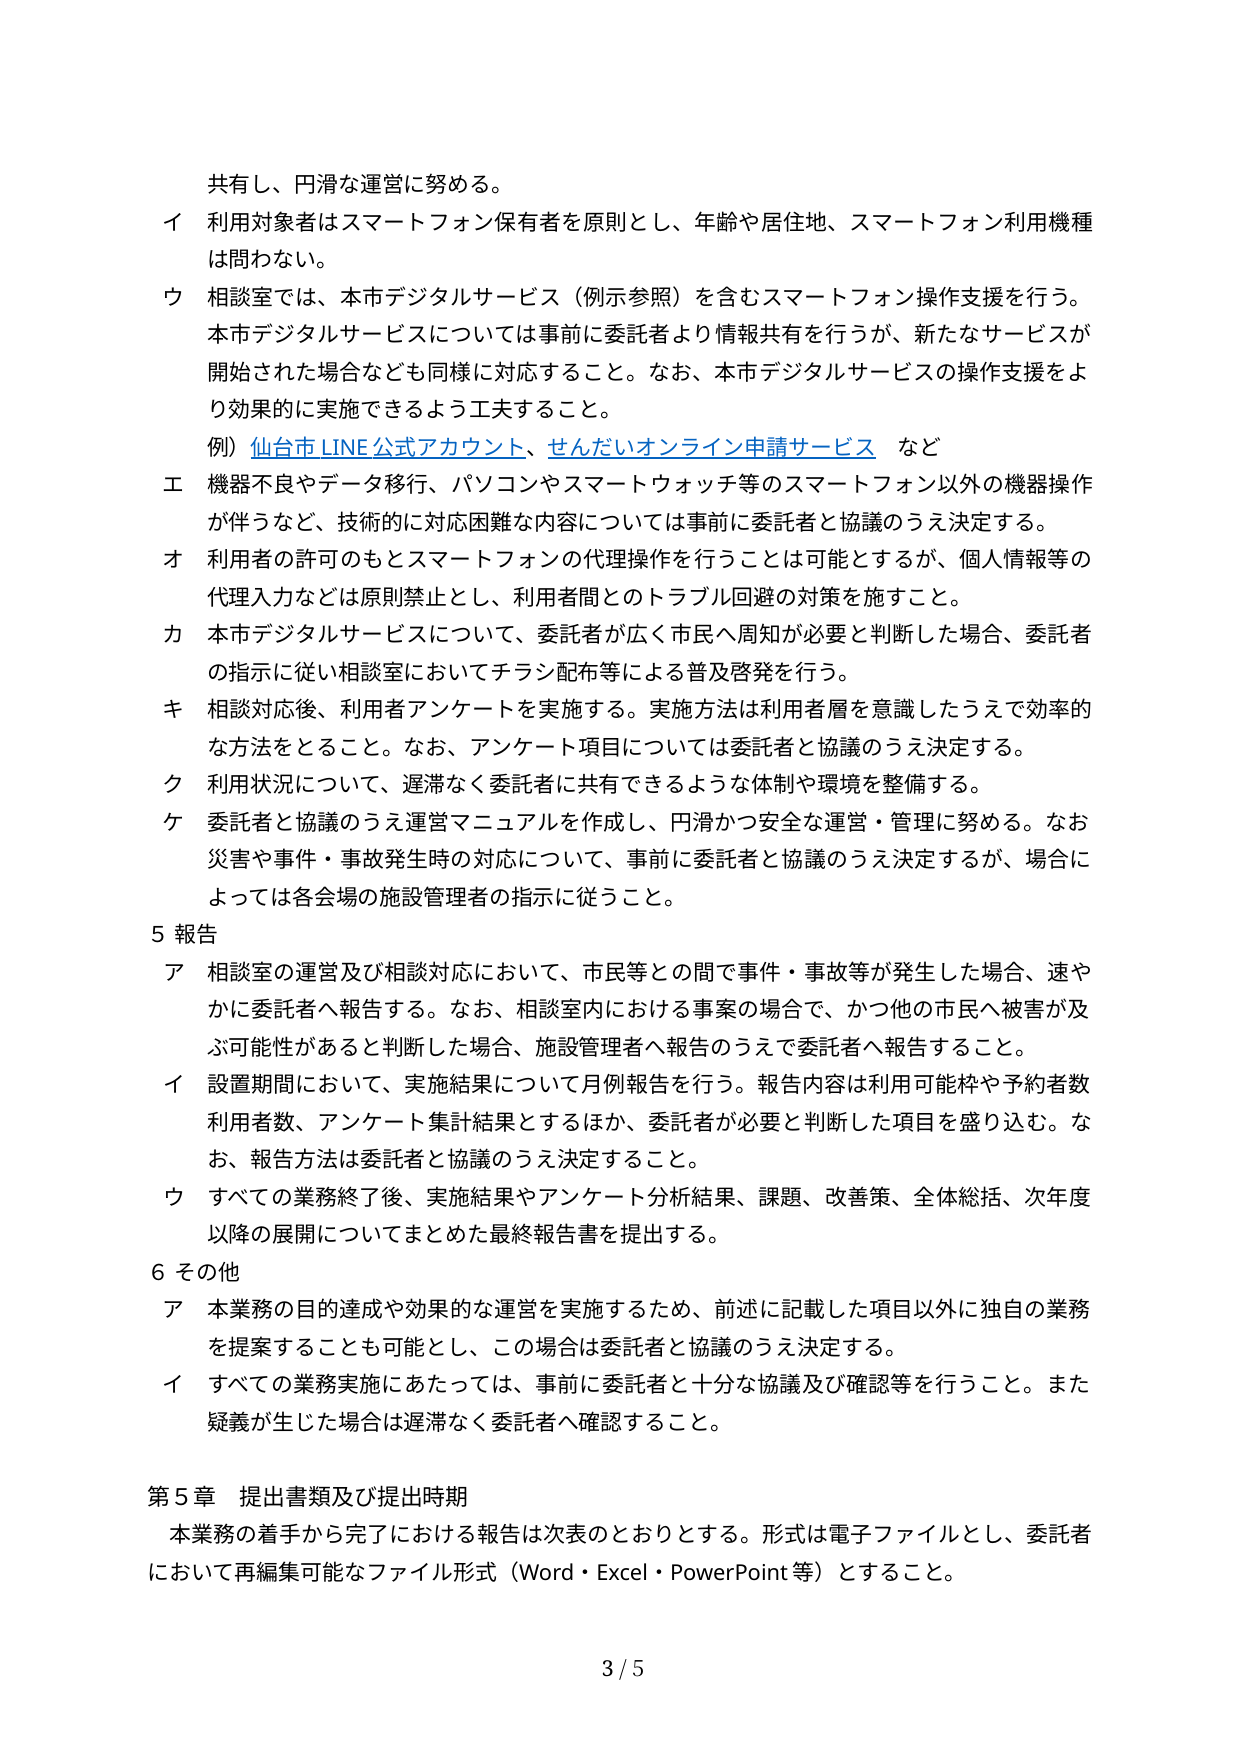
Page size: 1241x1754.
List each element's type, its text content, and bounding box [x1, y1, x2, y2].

list 本市デジタルサービスについて、委託者が広く市民へ周知が必要と判断した場合、委託者の指示に従い相談室においてチラシ配布等による普及啓発を行う。 [162, 614, 1093, 689]
list 利用者の許可のもとスマートフォンの代理操作を行うことは可能とするが、個人情報等の代理入力などは原則禁止とし、利用者間とのトラブル回避の対策を施すこと。 [162, 539, 1093, 614]
list すべての業務実施にあたっては、事前に委託者と十分な協議及び確認等を行うこと。また、疑義が生じた場合は遅滞なく委託者へ確認すること。 [162, 1364, 1093, 1439]
list 相談対応後、利用者アンケートを実施する。実施方法は利用者層を意識したうえで効率的な方法をとること。なお、アンケート項目については委託者と協議のうえ決定する。 [162, 689, 1093, 764]
list 機器不良やデータ移行、パソコンやスマートウォッチ等のスマートフォン以外の機器操作が伴うなど、技術的に対応困難な内容については事前に委託者と協議のうえ決定する。 [162, 464, 1093, 539]
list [162, 164, 1093, 202]
list 相談室では、本市デジタルサービス（例示参照）を含むスマートフォン操作支援を行う。本市デジタルサービスについては事前に委託者より情報共有を行うが、新たなサービスが開始された場合なども同様に対応すること。なお、本市デジタルサービスの操作支援をより効果的に実施できるよう工夫すること。 [162, 277, 1093, 427]
list 利用対象者はスマートフォン保有者を原則とし、年齢や居住地、スマートフォン利用機種は問わない。 [162, 202, 1093, 277]
text 本業務の着手から完了における報告は次表のとおりとする。形式は電子ファイルとし、委託者において再編集可能なファイル形式（Word・Excel・PowerPoint等）とすること。 [148, 1514, 1093, 1589]
subtitle ５ 報告 [148, 914, 1093, 952]
list 相談室の運営及び相談対応において、市民等との間で事件・事故等が発生した場合、速やかに委託者へ報告する。なお、相談室内における事案の場合で、かつ他の市民へ被害が及ぶ可能性があると判断した場合、施設管理者へ報告のうえで委託者へ報告すること。 [163, 952, 1093, 1064]
list 本業務の目的達成や効果的な運営を実施するため、前述に記載した項目以外に独自の業務を提案することも可能とし、この場合は委託者と協議のうえ決定する。 [162, 1289, 1093, 1364]
list 例）仙台市LINE公式アカウント、せんだいオンライン申請サービス など [207, 427, 1093, 464]
list 設置期間において、実施結果について月例報告を行う。報告内容は利用可能枠や予約者数、利用者数、アンケート集計結果とするほか、委託者が必要と判断した項目を盛り込む。なお、報告方法は委託者と協議のうえ決定すること。 [163, 1064, 1093, 1177]
list 利用状況について、遅滞なく委託者に共有できるような体制や環境を整備する。 [162, 764, 1093, 802]
list すべての業務終了後、実施結果やアンケート分析結果、課題、改善策、全体総括、次年度以降の展開についてまとめた最終報告書を提出する。 [163, 1177, 1093, 1252]
list 委託者と協議のうえ運営マニュアルを作成し、円滑かつ安全な運営・管理に努める。なお、災害や事件・事故発生時の対応について、事前に委託者と協議のうえ決定するが、場合によっては各会場の施設管理者の指示に従うこと。 [162, 802, 1093, 914]
subtitle 第５章 提出書類及び提出時期 [148, 1477, 1093, 1514]
subtitle ６ その他 [148, 1252, 1093, 1289]
